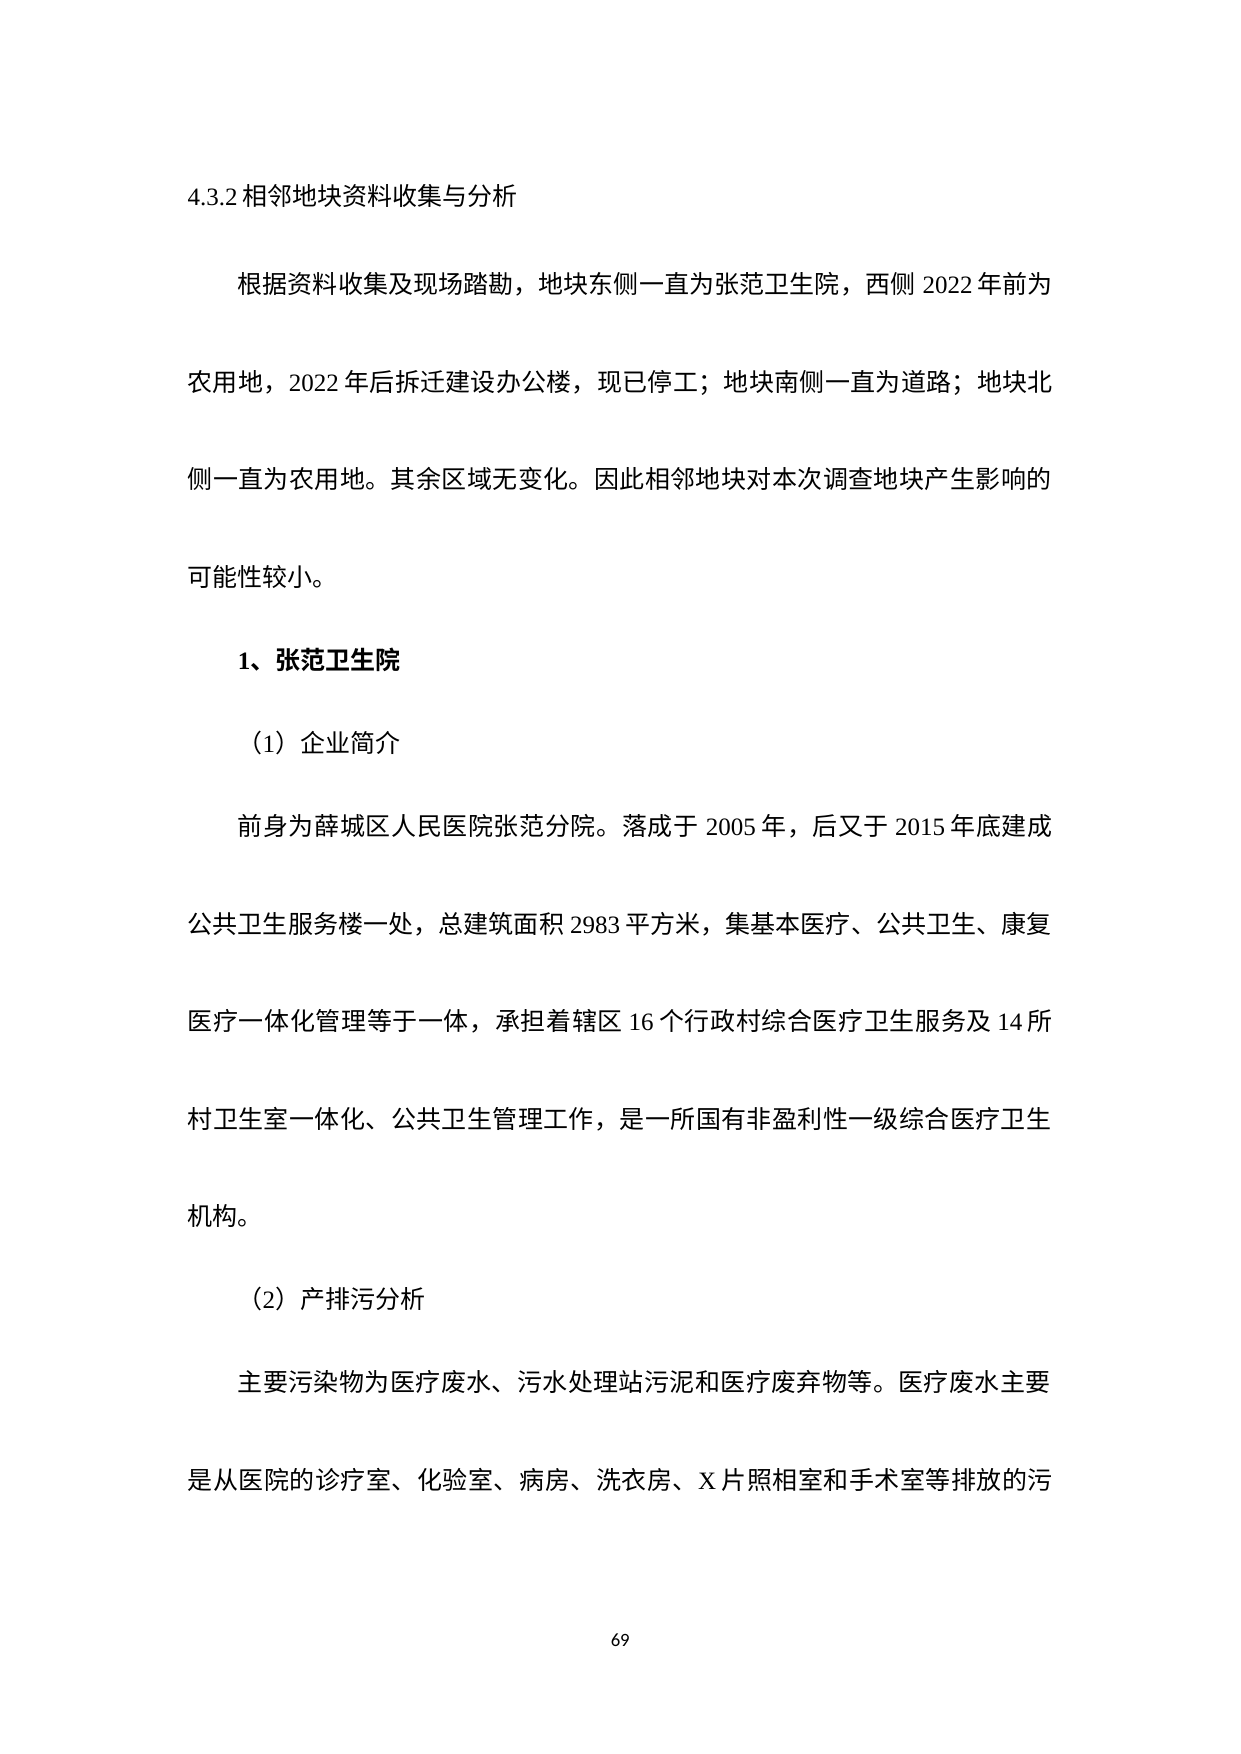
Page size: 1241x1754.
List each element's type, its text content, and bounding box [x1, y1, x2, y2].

text 前身为薛城区人民医院张范分院。落成于2005年，后又于2015年底建成公共卫生服务楼一处，总建筑面积2983平方米，集基本医疗、公共卫生、康复医疗一体化管理等于一体，承担着辖区16个行政村综合医疗卫生服务及14所村卫生室一体化、公共卫生管理工作，是一所国有非盈利性一级综合医疗卫生机构。 [187, 792, 1053, 1247]
text （2）产排污分析 [187, 1265, 1053, 1330]
subtitle 4.3.2相邻地块资料收集与分析 [187, 162, 1053, 227]
text （1）企业简介 [187, 709, 1053, 774]
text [187, 1348, 1053, 1511]
text 根据资料收集及现场踏勘，地块东侧一直为张范卫生院，西侧2022年前为农用地，2022年后拆迁建设办公楼，现已停工；地块南侧一直为道路；地块北侧一直为农用地。其余区域无变化。因此相邻地块对本次调查地块产生影响的可能性较小。 [187, 250, 1053, 608]
list 1、张范卫生院 [187, 626, 1053, 691]
